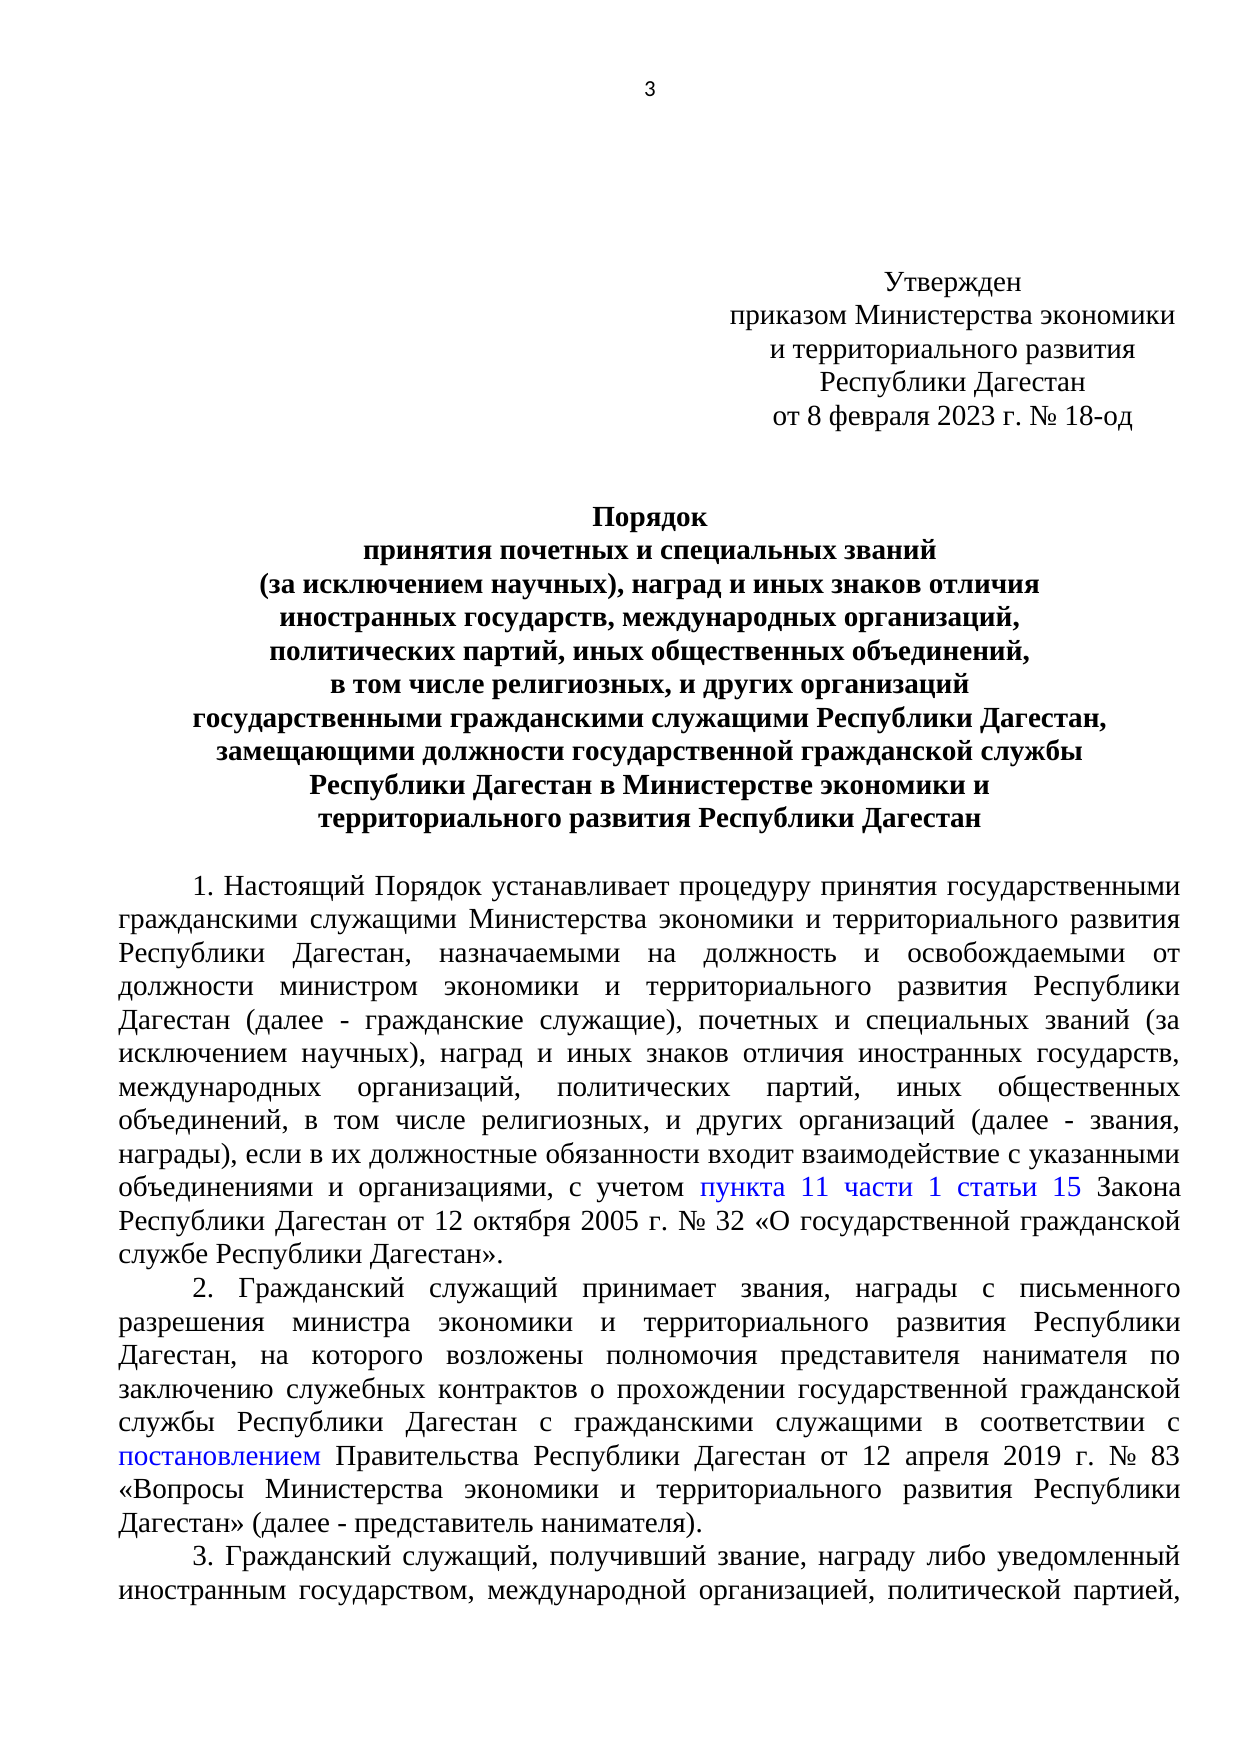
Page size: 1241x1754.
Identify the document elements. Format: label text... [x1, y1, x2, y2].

title иностранных государств, международных организаций, [118, 599, 1181, 633]
title Республики Дагестан в Министерстве экономики и [118, 767, 1181, 801]
text Утвержден [723, 264, 1181, 297]
text приказом Министерства экономики [723, 297, 1181, 331]
title политических партий, иных общественных объединений, [118, 633, 1181, 666]
title в том числе религиозных, и других организаций [118, 666, 1181, 700]
title территориального развития Республики Дагестан [118, 801, 1181, 834]
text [118, 1538, 1181, 1606]
title принятия почетных и специальных званий [118, 532, 1181, 566]
title государственными гражданскими служащими Республики Дагестан, замещающими должности государственной гражданской службы [118, 700, 1181, 767]
text 2. Гражданский служащий принимает звания, награды с письменного разрешения министра экономики и территориального развития Республики Дагестан, на которого возложены полномочия представителя нанимателя по заключению служебных контрактов о прохождении государственной гражданской службы Республики Дагестан с гражданскими служащими в соответствии с постановлением Правительства Республики Дагестан от 12 апреля 2019 г. № 83 «Вопросы Министерства экономики и территориального развития Республики Дагестан» (далее - представитель нанимателя). [118, 1270, 1181, 1538]
text и территориального развития [723, 331, 1181, 364]
text Республики Дагестан [723, 364, 1181, 398]
title Порядок [118, 499, 1181, 532]
text от 8 февраля 2023 г. № 18-од [723, 398, 1181, 432]
title (за исключением научных), наград и иных знаков отличия [118, 566, 1181, 599]
text 1. Настоящий Порядок устанавливает процедуру принятия государственными гражданскими служащими Министерства экономики и территориального развития Республики Дагестан, назначаемыми на должность и освобождаемыми от должности министром экономики и территориального развития Республики Дагестан (далее - гражданские служащие), почетных и специальных званий (за исключением научных), наград и иных знаков отличия иностранных государств, международных организаций, политических партий, иных общественных объединений, в том числе религиозных, и других организаций (далее - звания, награды), если в их должностные обязанности входит взаимодействие с указанными объединениями и организациями, с учетом пункта 11 части 1 статьи 15 Закона Республики Дагестан от 12 октября 2005 г. № 32 «О государственной гражданской службе Республики Дагестан». [118, 868, 1181, 1270]
